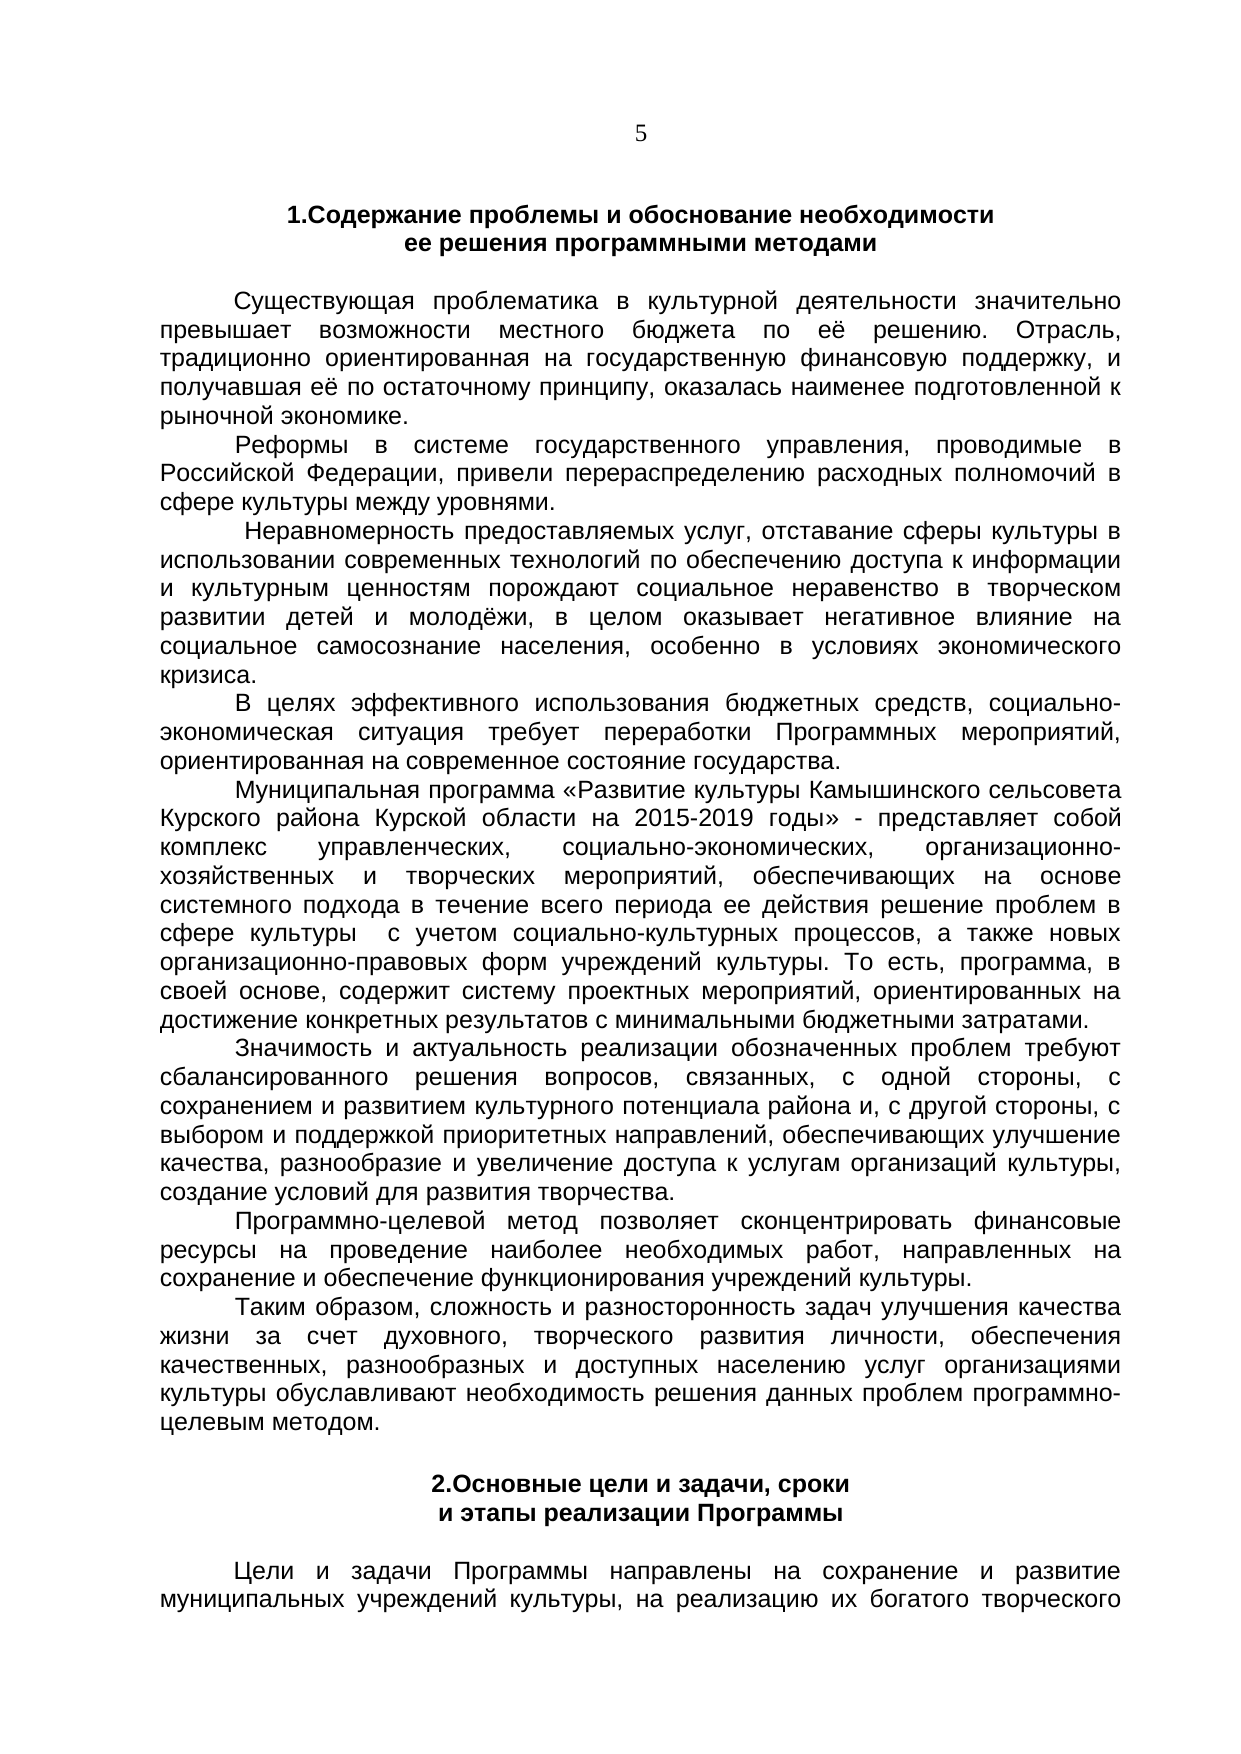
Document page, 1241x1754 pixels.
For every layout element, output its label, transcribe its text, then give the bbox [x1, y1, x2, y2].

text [159, 1556, 1122, 1613]
text ее решения программными методами [159, 228, 1122, 257]
text Реформы в системе государственного управления, проводимые в Российской Федерации, привели перераспределению расходных полномочий в сфере культуры между уровнями. [159, 430, 1122, 516]
text и этапы реализации Программы [159, 1498, 1122, 1527]
text Неравномерность предоставляемых услуг, отставание сферы культуры в использовании современных технологий по обеспечению доступа к информации и культурным ценностям порождают социальное неравенство в творческом развитии детей и молодёжи, в целом оказывает негативное влияние на социальное самосознание населения, особенно в условиях экономического кризиса. [159, 516, 1122, 688]
text Программно-целевой метод позволяет сконцентрировать финансовые ресурсы на проведение наиболее необходимых работ, направленных на сохранение и обеспечение функционирования учреждений культуры. [159, 1206, 1122, 1292]
text 1.Содержание проблемы и обоснование необходимости [159, 200, 1122, 228]
text Значимость и актуальность реализации обозначенных проблем требуют сбалансированного решения вопросов, связанных, с одной стороны, с сохранением и развитием культурного потенциала района и, с другой стороны, с выбором и поддержкой приоритетных направлений, обеспечивающих улучшение качества, разнообразие и увеличение доступа к услугам организаций культуры, создание условий для развития творчества. [159, 1033, 1122, 1206]
text 2.Основные цели и задачи, сроки [159, 1469, 1122, 1498]
text Существующая проблематика в культурной деятельности значительно превышает возможности местного бюджета по её решению. Отрасль, традиционно ориентированная на государственную финансовую поддержку, и получавшая её по остаточному принципу, оказалась наименее подготовленной к рыночной экономике. [159, 286, 1122, 430]
text В целях эффективного использования бюджетных средств, социально-экономическая ситуация требует переработки Программных мероприятий, ориентированная на современное состояние государства. [159, 688, 1122, 775]
text Таким образом, сложность и разносторонность задач улучшения качества жизни за счет духовного, творческого развития личности, обеспечения качественных, разнообразных и доступных населению услуг организациями культуры обуславливают необходимость решения данных проблем программно-целевым методом. [159, 1292, 1122, 1436]
text Муниципальная программа «Развитие культуры Камышинского сельсовета Курского района Курской области на 2015-2019 годы» - представляет собой комплекс управленческих, социально-экономических, организационно-хозяйственных и творческих мероприятий, обеспечивающих на основе системного подхода в течение всего периода ее действия решение проблем в сфере культуры с учетом социально-культурных процессов, а также новых организационно-правовых форм учреждений культуры. То есть, программа, в своей основе, содержит систему проектных мероприятий, ориентированных на достижение конкретных результатов с минимальными бюджетными затратами. [159, 775, 1122, 1033]
